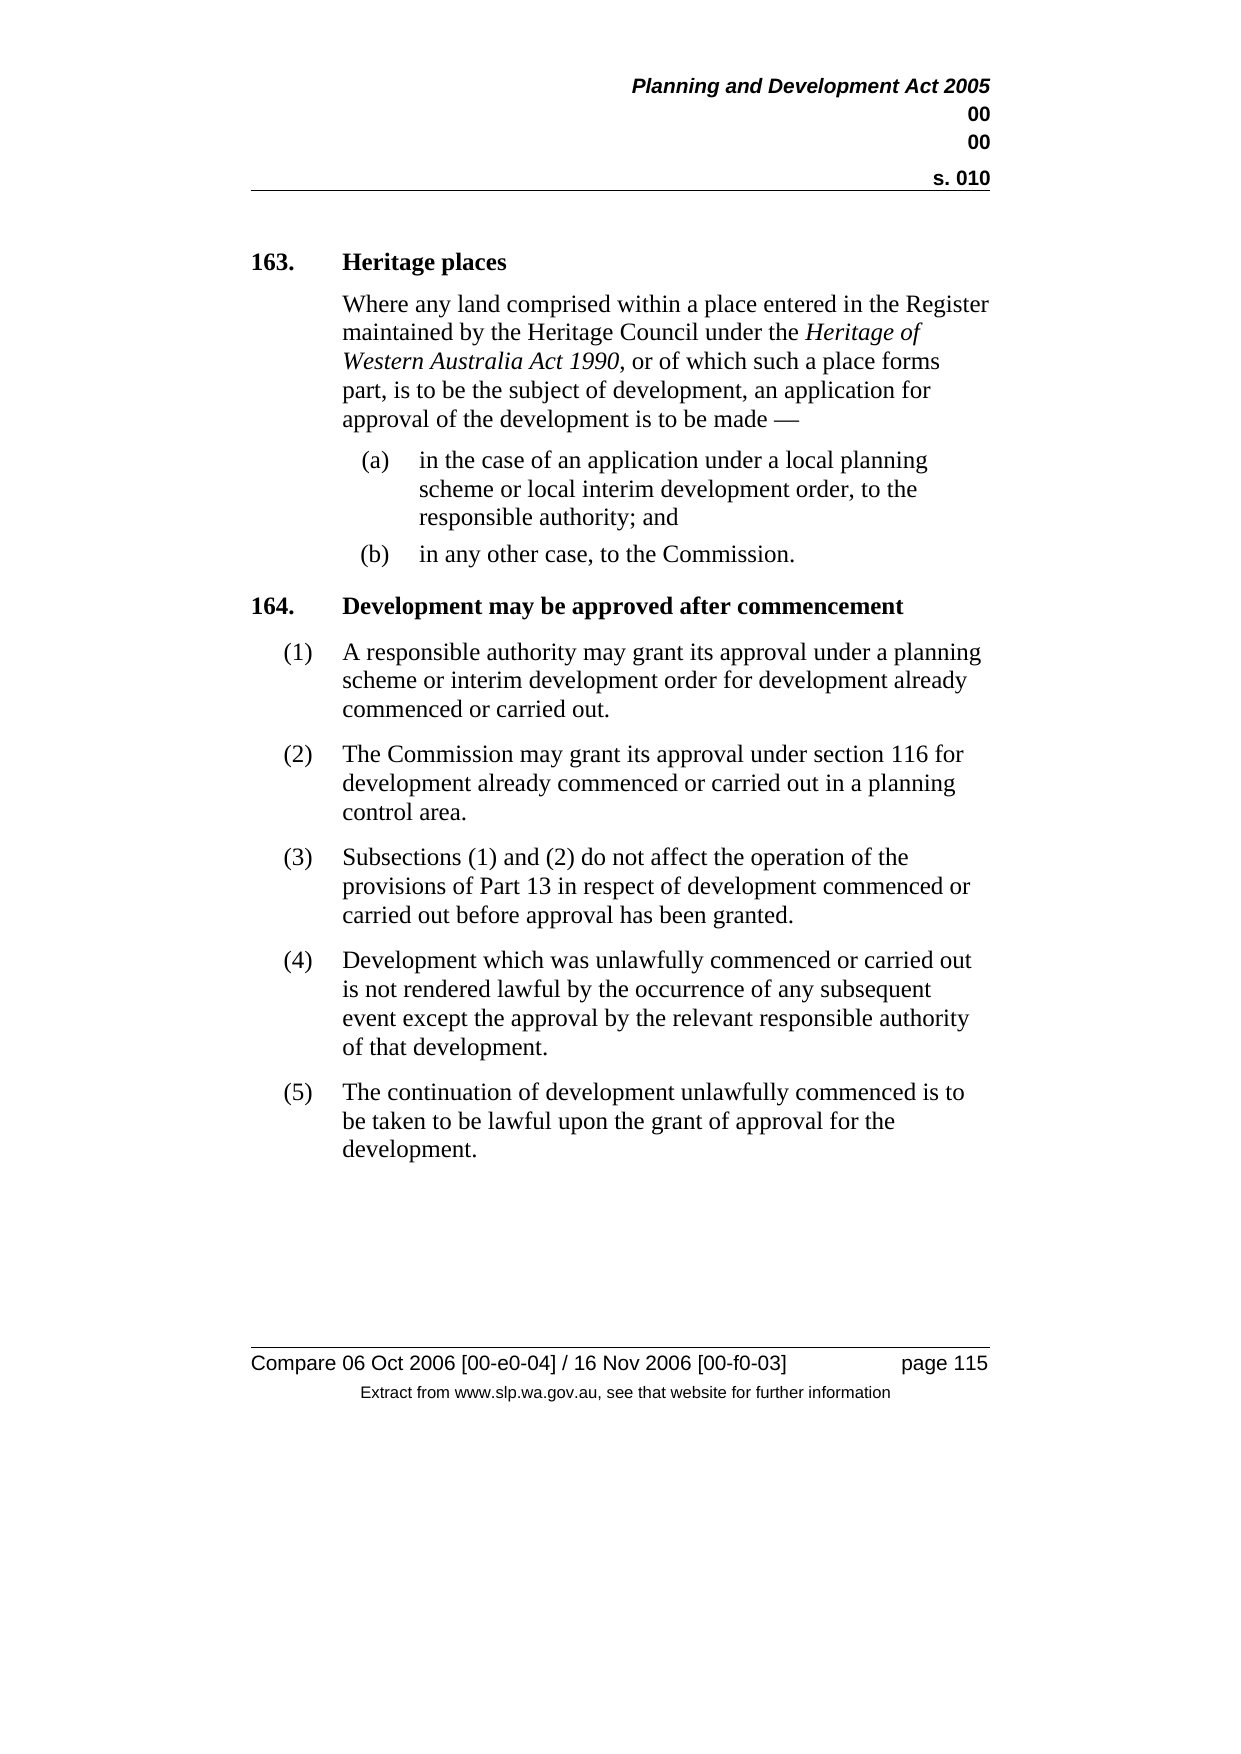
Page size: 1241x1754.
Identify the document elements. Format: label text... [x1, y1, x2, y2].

text (5) The continuation of development unlawfully commenced is to be taken to be lawful upon the grant of approval for the development. [251, 1077, 990, 1163]
text Where any land comprised within a place entered in the Register maintained by the Heritage Council under the Heritage of Western Australia Act 1990, or of which such a place forms part, is to be the subject of development, an application for approval of the development is to be made — [251, 289, 990, 432]
subtitle 164. Development may be approved after commencement [251, 591, 990, 620]
text (4) Development which was unlawfully commenced or carried out is not rendered lawful by the occurrence of any subsequent event except the approval by the relevant responsible authority of that development. [251, 945, 990, 1060]
text (a) in the case of an application under a local planning scheme or local interim development order, to the responsible authority; and [251, 445, 990, 531]
text (3) Subsections (1) and (2) do not affect the operation of the provisions of Part 13 in respect of development commenced or carried out before approval has been granted. [251, 842, 990, 929]
text (b) in any other case, to the Commission. [251, 539, 990, 568]
subtitle 163. Heritage places [251, 247, 990, 276]
text (1) A responsible authority may grant its approval under a planning scheme or interim development order for development already commenced or carried out. [251, 637, 990, 723]
text (2) The Commission may grant its approval under section 116 for development already commenced or carried out in a planning control area. [251, 739, 990, 826]
